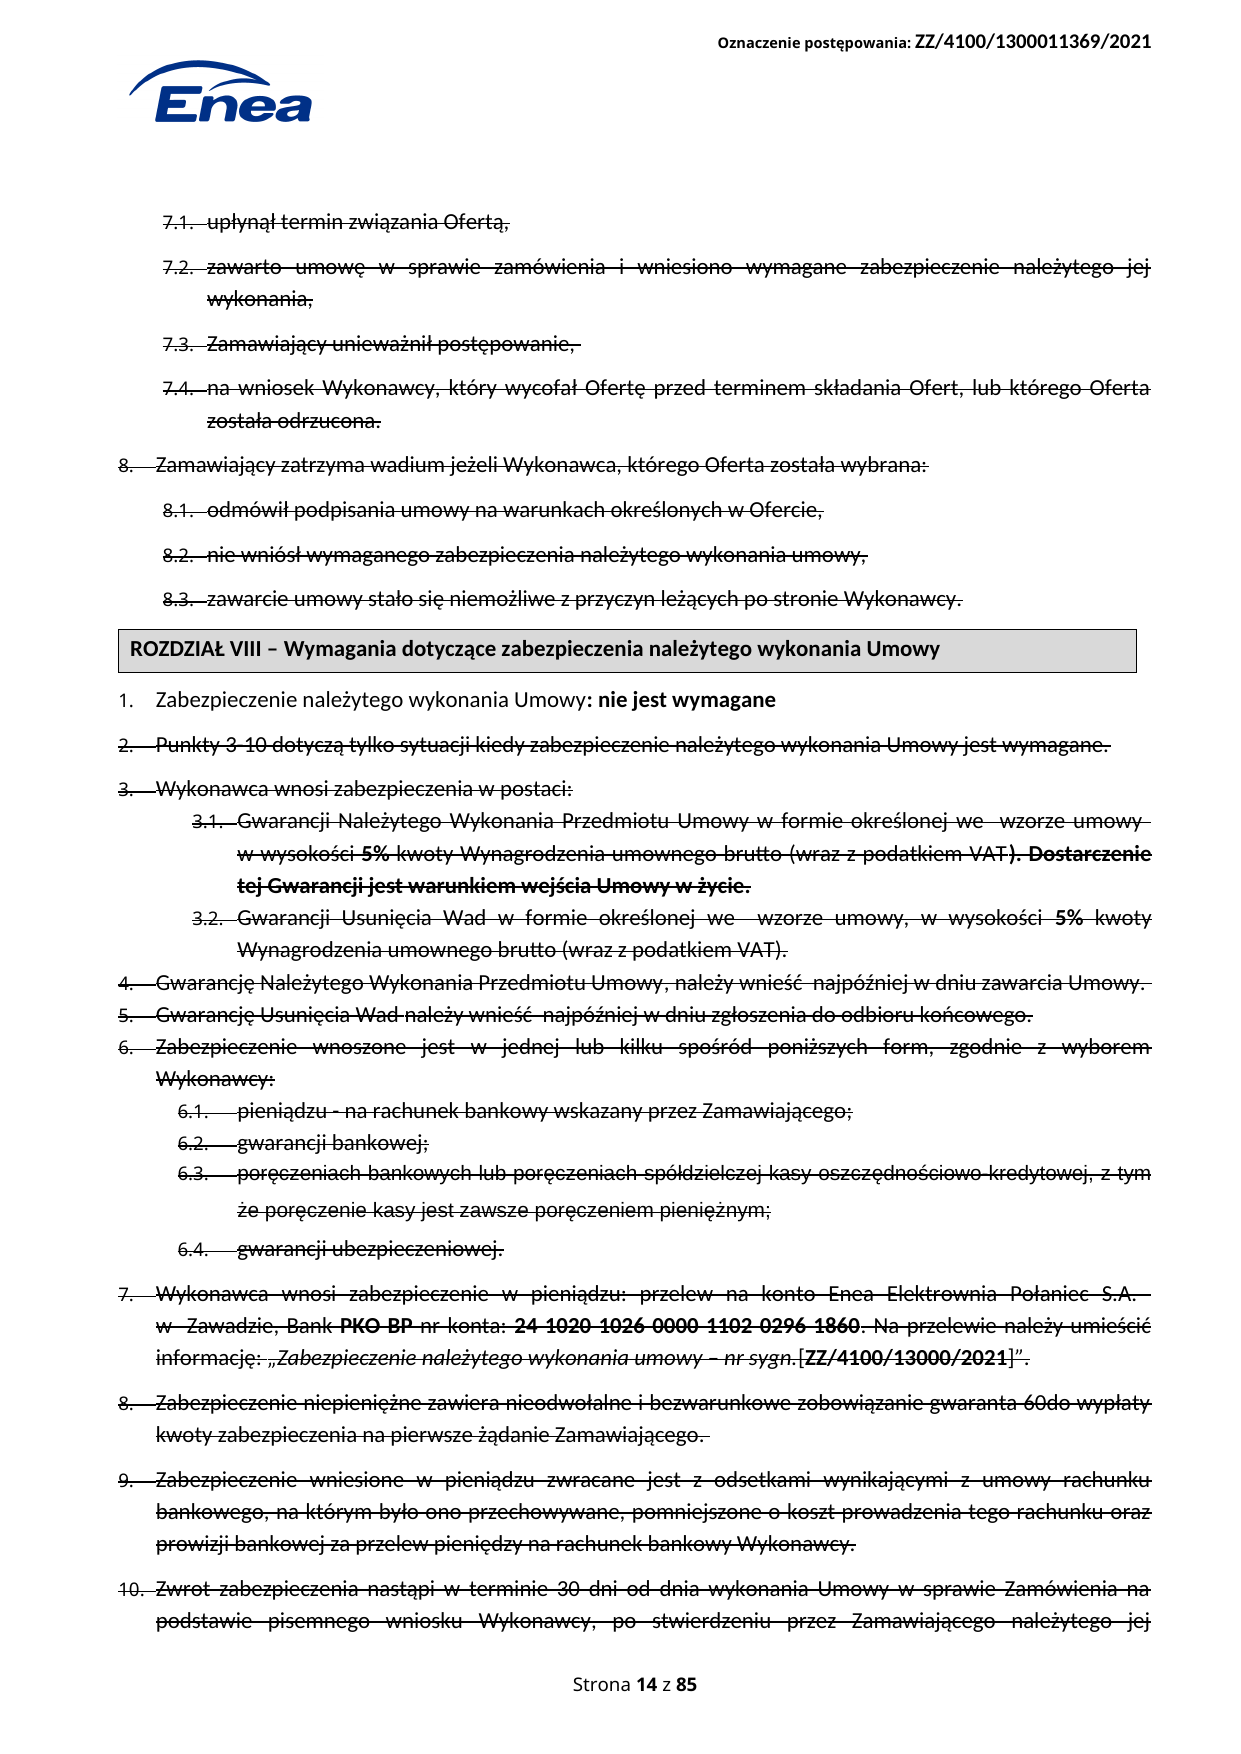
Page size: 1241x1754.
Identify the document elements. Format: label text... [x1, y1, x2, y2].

picture [117, 50, 324, 124]
list Zabezpieczenie wniesione w pieniądzu zwracane jest z odsetkami wynikającymi z umowy rachunku bankowego, na którym było ono przechowywane, pomniejszone o koszt prowadzenia tego rachunku oraz prowizji bankowej za przelew pieniędzy na rachunek bankowy Wykonawcy. [118, 1465, 1152, 1481]
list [118, 1574, 1152, 1634]
list zawarto umowę w sprawie zamówienia i wniesiono wymagane zabezpieczenie należytego jej wykonania, [162, 252, 1152, 312]
list zawarcie umowy stało się niemożliwe z przyczyn leżących po stronie Wykonawcy. [162, 584, 1152, 612]
table_header ROZDZIAŁ VIII – Wymagania dotyczące zabezpieczenia należytego wykonania Umowy [119, 630, 1136, 672]
list nie wniósł wymaganego zabezpieczenia należytego wykonania umowy, [162, 540, 1152, 568]
list Zabezpieczenie niepieniężne zawiera nieodwołalne i bezwarunkowe zobowiązanie gwaranta 60do wypłaty kwoty zabezpieczenia na pierwsze żądanie Zamawiającego. [118, 1388, 1152, 1404]
list Wykonawca wnosi zabezpieczenia w postaci: [118, 774, 1152, 802]
list Zabezpieczenie wnoszone jest w jednej lub kilku spośród poniższych form, zgodnie z wyborem Wykonawcy: [118, 1032, 1152, 1092]
list Zabezpieczenie niepieniężne zawiera nieodwołalne i bezwarunkowe zobowiązanie gwaranta 60do wypłaty kwoty zabezpieczenia na pierwsze żądanie Zamawiającego. [118, 1405, 1152, 1448]
list na wniosek Wykonawcy, który wycofał Ofertę przed terminem składania Ofert, lub którego Oferta została odrzucona. [162, 373, 1152, 434]
list poręczeniach bankowych lub poręczeniach spółdzielczej kasy oszczędnościowo-kredytowej, z tym że poręczenie kasy jest zawsze poręczeniem pieniężnym; [177, 1161, 1152, 1222]
list Zabezpieczenie należytego wykonania Umowy: [118, 685, 1152, 713]
list Punkty 3-10 dotyczą tylko sytuacji kiedy zabezpieczenie należytego wykonania Umowy jest wymagane. [118, 730, 1152, 758]
list upłynął termin związania Ofertą, [162, 207, 1152, 235]
list Gwarancję Usunięcia Wad należy wnieść najpóźniej w dniu zgłoszenia do odbioru końcowego. [118, 1000, 1152, 1028]
list Zamawiający unieważnił postępowanie, [162, 329, 1152, 357]
list Zamawiający zatrzyma wadium jeżeli Wykonawca, którego Oferta została wybrana: [118, 450, 1152, 478]
list Wykonawca wnosi zabezpieczenie w pieniądzu: przelew na konto Enea Elektrownia Połaniec S.A. w Zawadzie, Bank PKO BP nr konta: 24 1020 1026 0000 1102 0296 1860. Na przelewie należy umieścić informację: „Zabezpieczenie należytego wykonania umowy – nr sygn.[ZZ/4100/13000/2021]”. [118, 1279, 1152, 1371]
list Gwarancję Należytego Wykonania Przedmiotu Umowy, należy wnieść najpóźniej w dniu zawarcia Umowy. [118, 968, 1152, 984]
list gwarancji bankowej; [177, 1128, 1152, 1157]
list pieniądzu - na rachunek bankowy wskazany przez Zamawiającego; [177, 1096, 1152, 1124]
list Gwarancji Usunięcia Wad w formie określonej we wzorze umowy, w wysokości 5% kwoty Wynagrodzenia umownego brutto (wraz z podatkiem VAT). [192, 903, 1152, 963]
list Zabezpieczenie wniesione w pieniądzu zwracane jest z odsetkami wynikającymi z umowy rachunku bankowego, na którym było ono przechowywane, pomniejszone o koszt prowadzenia tego rachunku oraz prowizji bankowej za przelew pieniędzy na rachunek bankowy Wykonawcy. [118, 1482, 1152, 1557]
list gwarancji ubezpieczeniowej. [177, 1234, 1152, 1262]
list Gwarancji Należytego Wykonania Przedmiotu Umowy w formie określonej we wzorze umowy w wysokości 5% kwoty Wynagrodzenia umownego brutto (wraz z podatkiem VAT). Dostarczenie tej Gwarancji jest warunkiem wejścia Umowy w życie. [192, 807, 1152, 899]
list odmówił podpisania umowy na warunkach określonych w Ofercie, [162, 495, 1152, 523]
